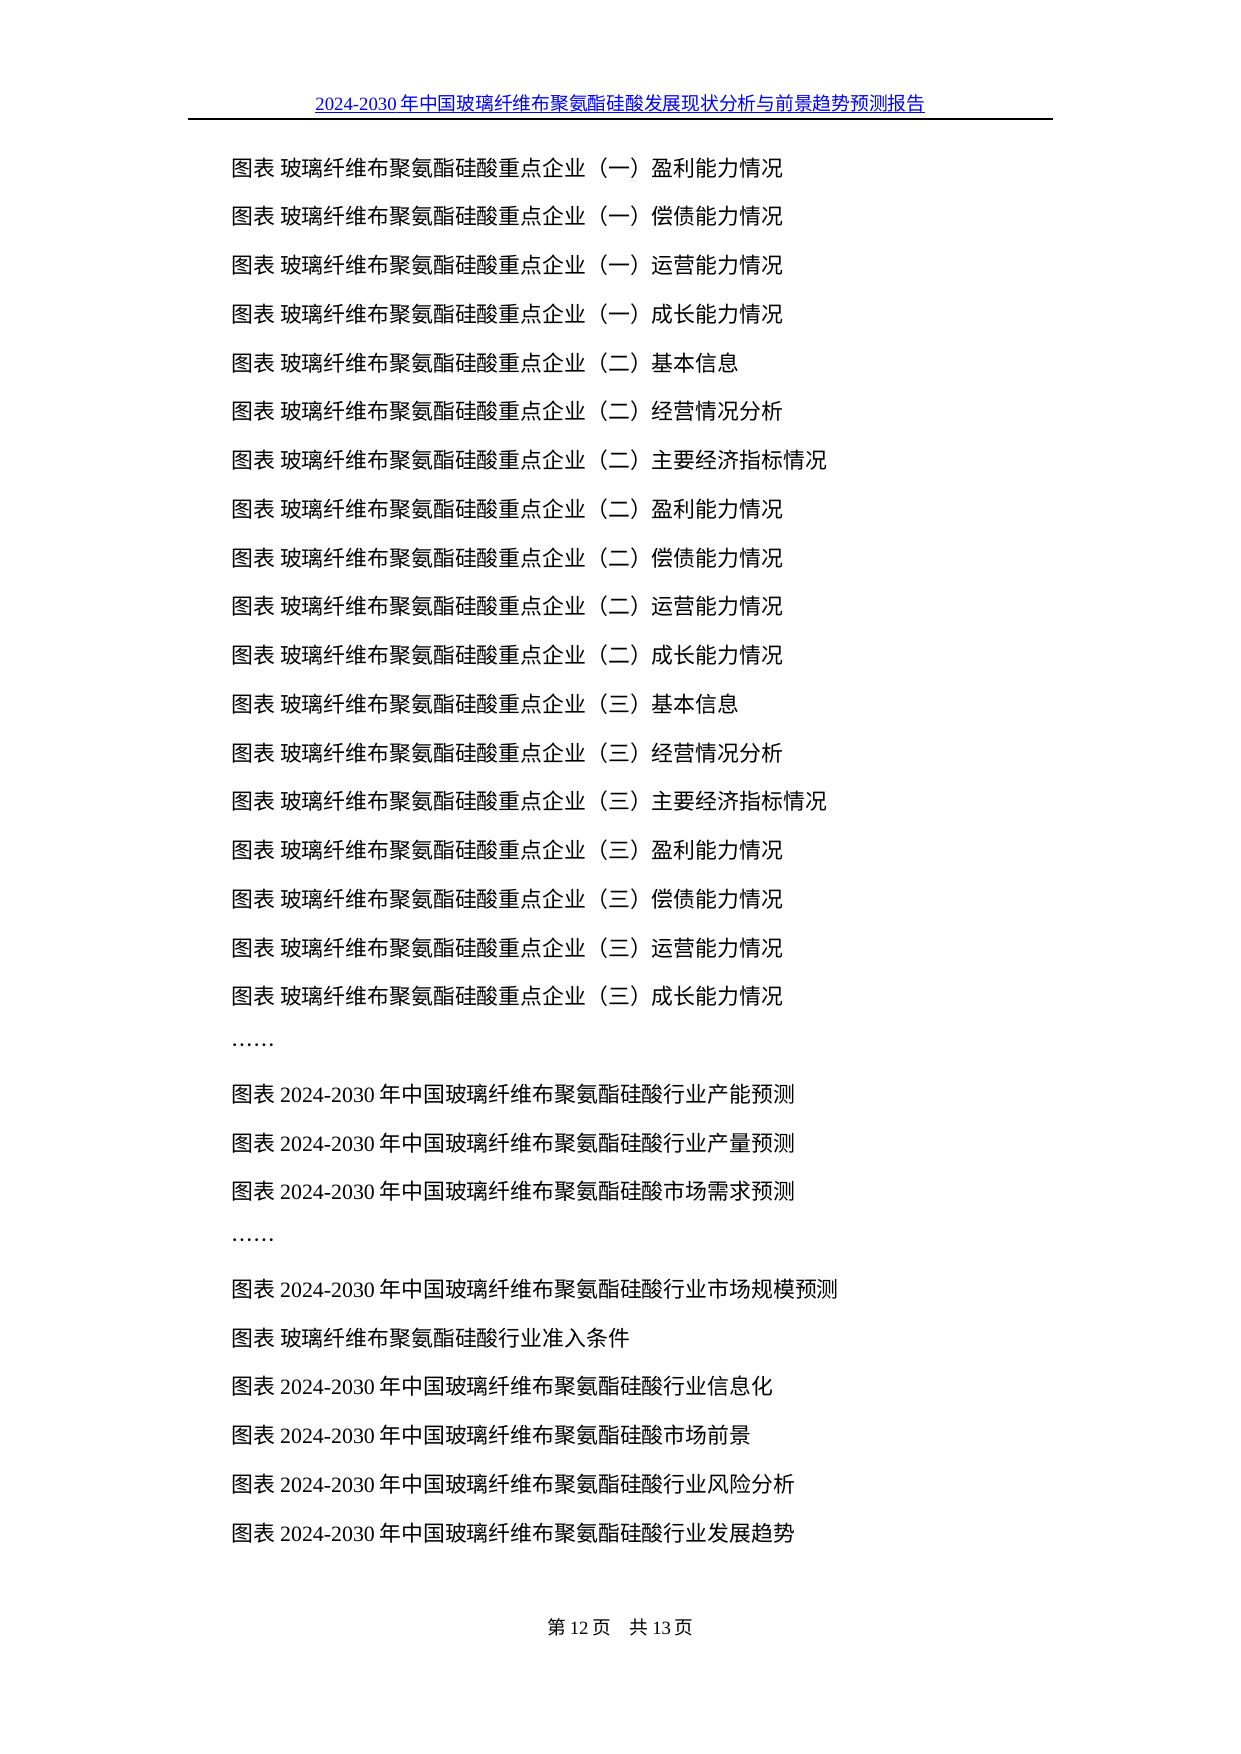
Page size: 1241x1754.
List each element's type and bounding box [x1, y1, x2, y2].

text [187, 150, 1053, 1548]
